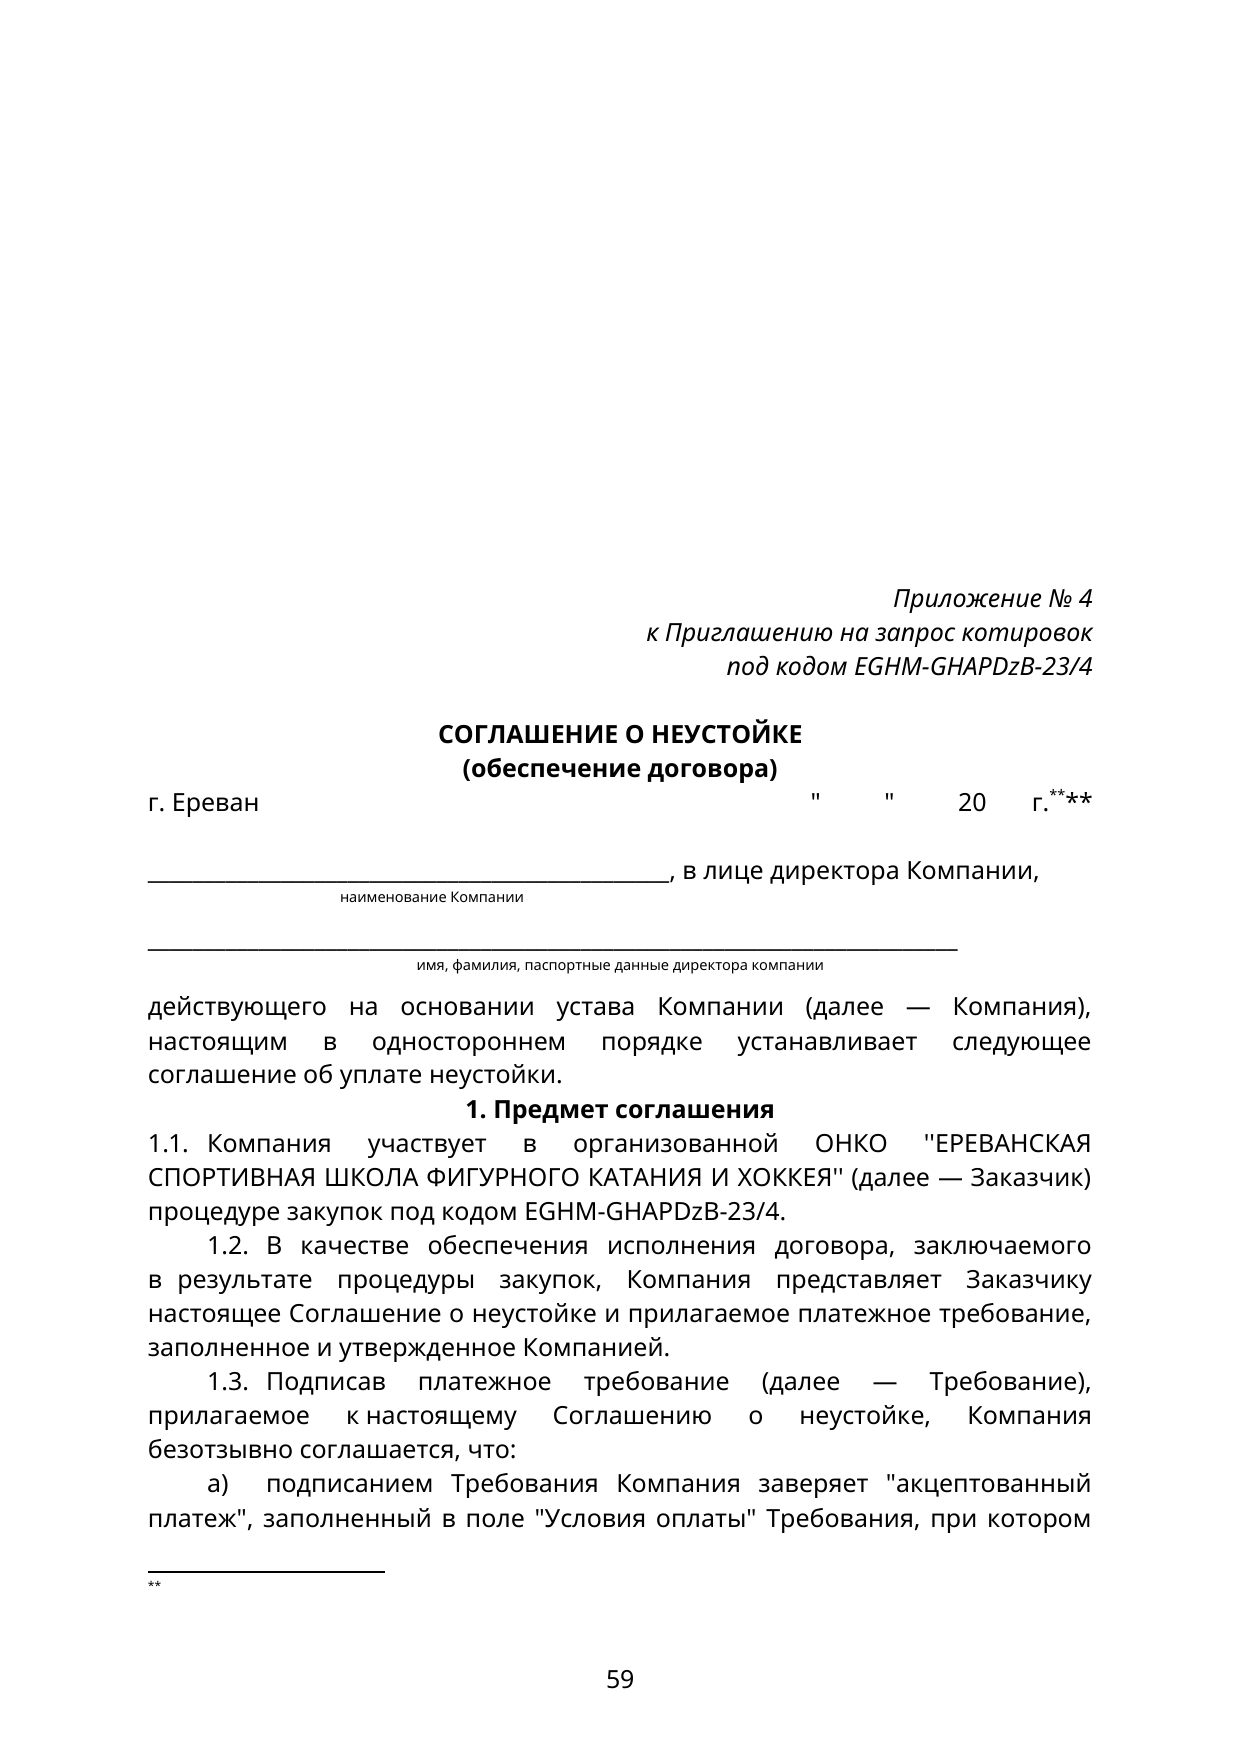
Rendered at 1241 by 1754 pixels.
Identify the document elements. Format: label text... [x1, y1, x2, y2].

text имя, фамилия, паспортные данные директора компании [148, 955, 1092, 989]
text _________________________________________________________________________ [148, 921, 1092, 955]
text 1.3. Подписав платежное требование (далее — Требование), прилагаемое к настоящему Соглашению о неустойке, Компания безотзывно соглашается, что: [148, 1364, 1092, 1466]
text наименование Компании [340, 887, 1092, 921]
text СОГЛАШЕНИЕ О НЕУСТОЙКЕ [148, 717, 1092, 751]
text 1. Предмет соглашения [148, 1091, 1092, 1125]
text Приложение № 4 [148, 580, 1092, 614]
text 1.2. В качестве обеспечения исполнения договора, заключаемого в результате процедуры закупок, Компания представляет Заказчику настоящее Соглашение о неустойке и прилагаемое платежное требование, заполненное и утвержденное Компанией. [148, 1227, 1092, 1364]
text (обеспечение договора) [148, 751, 1092, 785]
text 1.1. Компания участвует в организованной ОНКО ''ЕРЕВАНСКАЯ СПОРТИВНАЯ ШКОЛА ФИГУРНОГО КАТАНИЯ И ХОККЕЯ'' (далее — Заказчик) процедуре закупок под кодом EGHM-GHAPDzB-23/4. [148, 1125, 1092, 1227]
text к Приглашению на запрос котировок под кодом EGHM-GHAPDzB-23/4 [148, 614, 1092, 682]
table_header " " 20 г.** [635, 785, 1104, 819]
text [148, 1466, 1092, 1534]
table_header г. Ереван [136, 785, 635, 819]
text действующего на основании устава Компании (далее — Компания), настоящим в одностороннем порядке устанавливает следующее соглашение об уплате неустойки. [148, 989, 1092, 1091]
text _______________________________________________, в лице директора Компании, [148, 853, 1092, 887]
